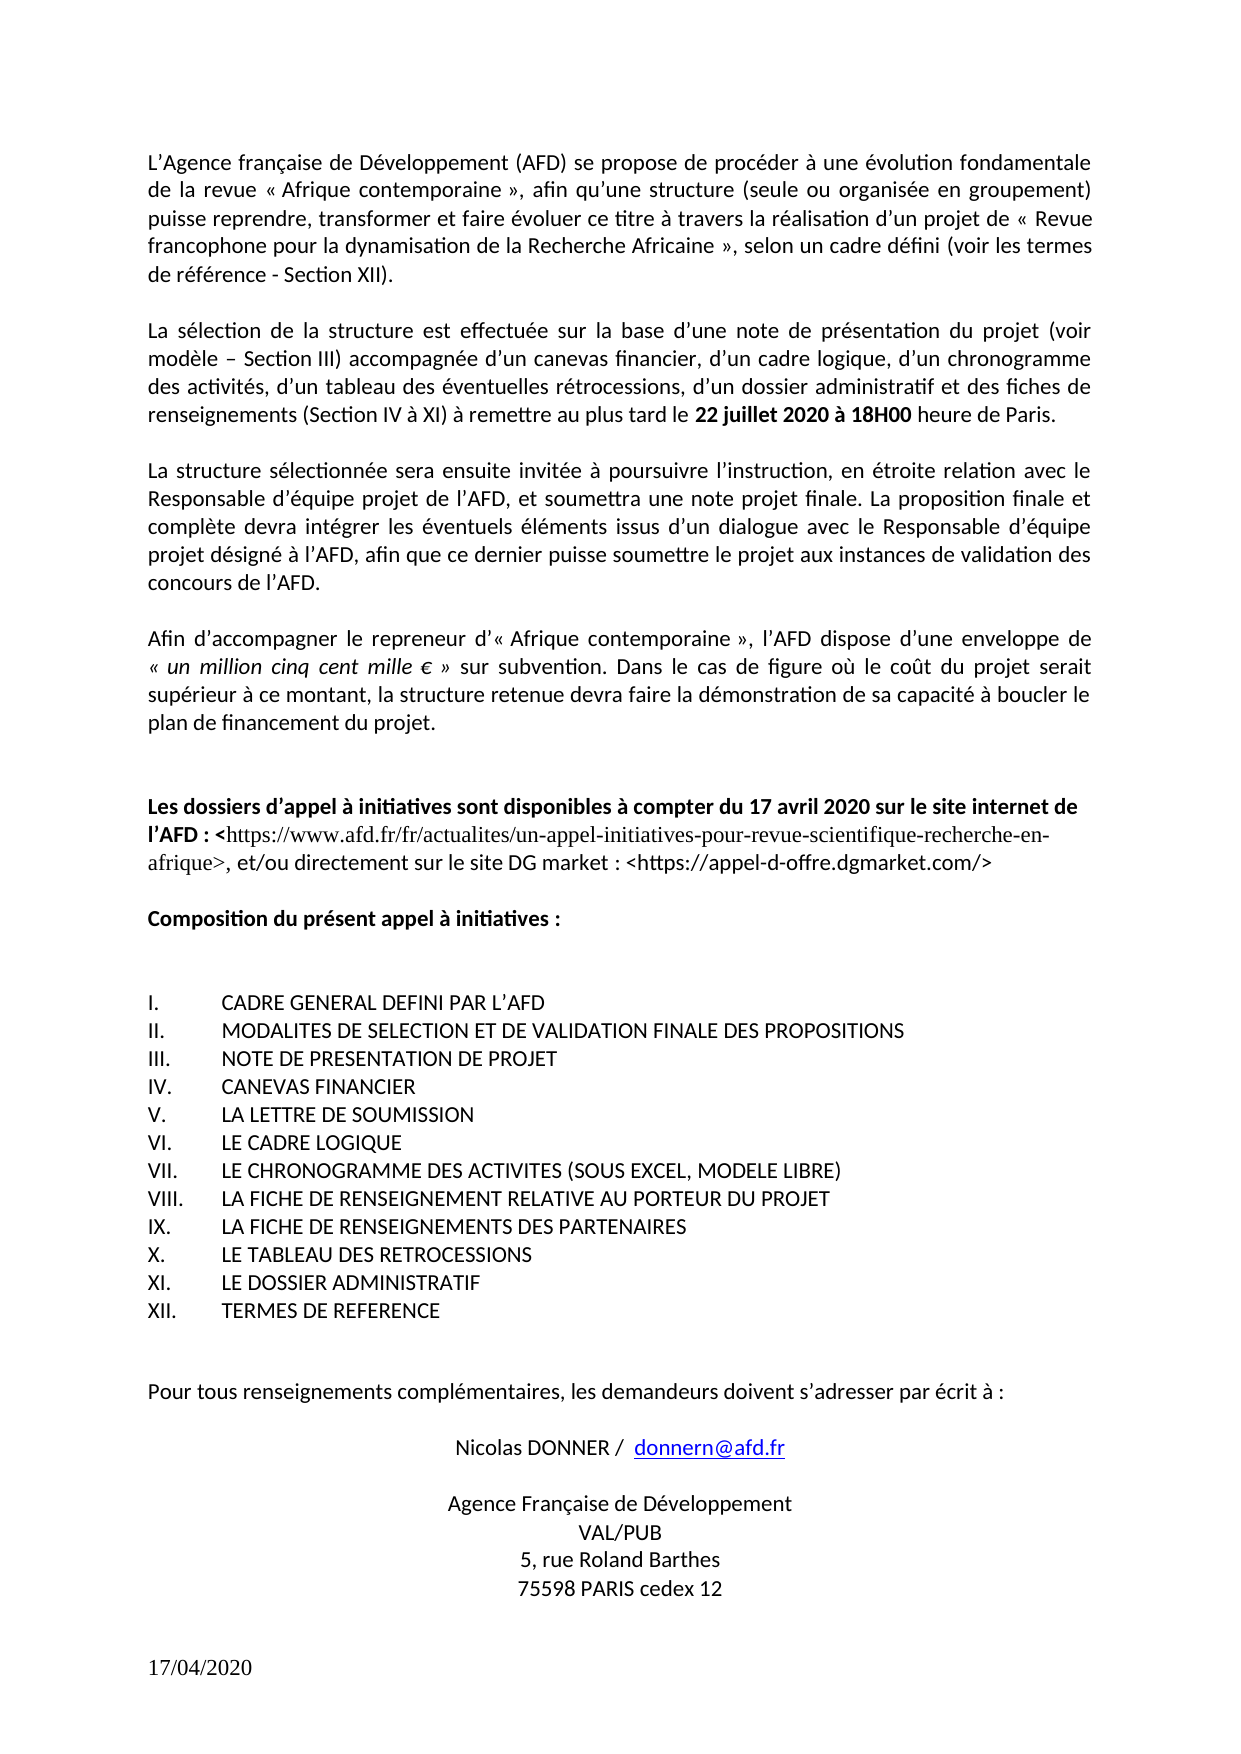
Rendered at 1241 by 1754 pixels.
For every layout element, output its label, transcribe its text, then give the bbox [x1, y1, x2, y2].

text VAL/PUB [148, 1518, 1093, 1546]
text III. NOTE DE PRESENTATION DE PROJET [148, 1044, 1093, 1072]
text V. LA LETTRE DE SOUMISSION [148, 1100, 1093, 1128]
text Pour tous renseignements complémentaires, les demandeurs doivent s’adresser par écrit à : [148, 1377, 1093, 1406]
text XII. TERMES DE REFERENCE [148, 1296, 1093, 1324]
text XI. LE DOSSIER ADMINISTRATIF [148, 1268, 1093, 1296]
text 5, rue Roland Barthes [148, 1546, 1093, 1574]
text VI. LE CADRE LOGIQUE [148, 1128, 1093, 1156]
text La structure sélectionnée sera ensuite invitée à poursuivre l’instruction, en étroite relation avec le Responsable d’équipe projet de l’AFD, et soumettra une note projet finale. La proposition finale et complète devra intégrer les éventuels éléments issus d’un dialogue avec le Responsable d’équipe projet désigné à l’AFD, afin que ce dernier puisse soumettre le projet aux instances de validation des concours de l’AFD. [148, 456, 1093, 596]
text La sélection de la structure est effectuée sur la base d’une note de présentation du projet (voir modèle – Section III) accompagnée d’un canevas financier, d’un cadre logique, d’un chronogramme des activités, d’un tableau des éventuelles rétrocessions, d’un dossier administratif et des fiches de renseignements (Section IV à XI) à remettre au plus tard le 22 juillet 2020 à 18H00 heure de Paris. [148, 316, 1093, 428]
text L’Agence française de Développement (AFD) se propose de procéder à une évolution fondamentale de la revue « Afrique contemporaine », afin qu’une structure (seule ou organisée en groupement) puisse reprendre, transformer et faire évoluer ce titre à travers la réalisation d’un projet de « Revue francophone pour la dynamisation de la Recherche Africaine », selon un cadre défini (voir les termes de référence - Section XII). [148, 148, 1093, 288]
text X. LE TABLEAU DES RETROCESSIONS [148, 1240, 1093, 1268]
text Composition du présent appel à initiatives : [148, 904, 1093, 932]
text VIII. LA FICHE DE RENSEIGNEMENT RELATIVE AU PORTEUR DU PROJET [148, 1184, 1093, 1212]
text Les dossiers d’appel à initiatives sont disponibles à compter du 17 avril 2020 sur le site internet de l’AFD : <https://www.afd.fr/fr/actualites/un-appel-initiatives-pour-revue-scientifique-recherche-en-afrique>, et/ou directement sur le site DG market : <https://appel-d-offre.dgmarket.com/> [148, 792, 1093, 876]
text I. CADRE GENERAL DEFINI PAR L’AFD [148, 988, 1093, 1016]
text VII. LE CHRONOGRAMME DES ACTIVITES (SOUS EXCEL, MODELE LIBRE) [148, 1156, 1093, 1184]
text Afin d’accompagner le repreneur d’« Afrique contemporaine », l’AFD dispose d’une enveloppe de « un million cinq cent mille € » sur subvention. Dans le cas de figure où le coût du projet serait supérieur à ce montant, la structure retenue devra faire la démonstration de sa capacité à boucler le plan de financement du projet. [148, 624, 1093, 736]
text 75598 PARIS cedex 12 [148, 1574, 1093, 1602]
text Agence Française de Développement [148, 1489, 1093, 1518]
text Nicolas DONNER / donnern@afd.fr [148, 1433, 1093, 1462]
text IV. CANEVAS FINANCIER [148, 1072, 1093, 1100]
text IX. LA FICHE DE RENSEIGNEMENTS DES PARTENAIRES [148, 1212, 1093, 1240]
text II. MODALITES DE SELECTION ET DE VALIDATION FINALE DES PROPOSITIONS [148, 1016, 1093, 1044]
